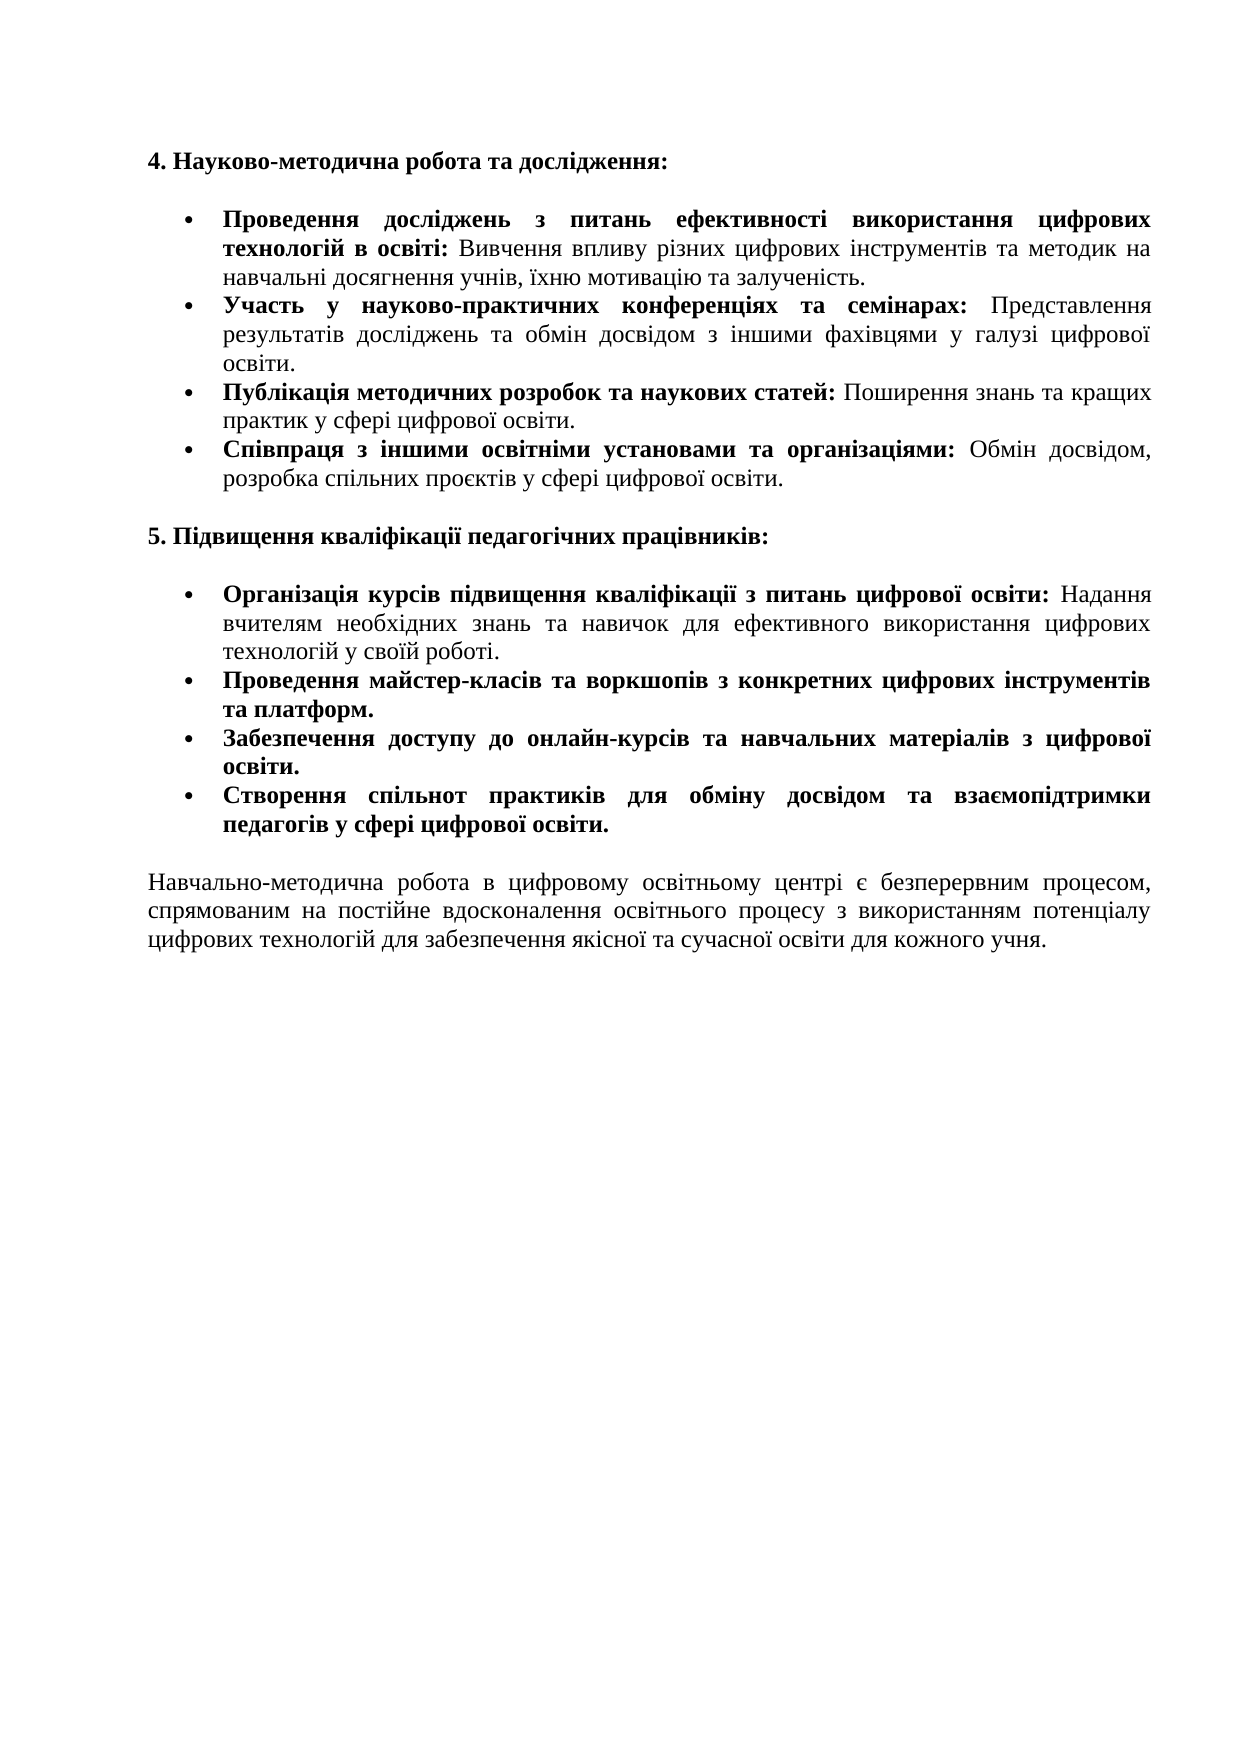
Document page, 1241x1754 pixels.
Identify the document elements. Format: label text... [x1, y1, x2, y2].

text Навчально-методична робота в цифровому освітньому центрі є безперервним процесом, спрямованим на постійне вдосконалення освітнього процесу з використанням потенціалу цифрових технологій для забезпечення якісної та сучасної освіти для кожного учня. [148, 867, 1152, 953]
list Створення спільнот практиків для обміну досвідом та взаємопідтримки педагогів у сфері цифрової освіти. [185, 780, 1152, 838]
text 5. Підвищення кваліфікації педагогічних працівників: [148, 521, 1152, 550]
list Публікація методичних розробок та наукових статей: Поширення знань та кращих практик у сфері цифрової освіти. [185, 377, 1152, 434]
list Проведення майстер-класів та воркшопів з конкретних цифрових інструментів та платформ. [185, 665, 1152, 723]
list Забезпечення доступу до онлайн-курсів та навчальних матеріалів з цифрової освіти. [185, 723, 1152, 780]
list Проведення досліджень з питань ефективності використання цифрових технологій в освіті: Вивчення впливу різних цифрових інструментів та методик на навчальні досягнення учнів, їхню мотивацію та залученість. [185, 204, 1152, 291]
list Організація курсів підвищення кваліфікації з питань цифрової освіти: Надання вчителям необхідних знань та навичок для ефективного використання цифрових технологій у своїй роботі. [185, 579, 1152, 665]
list Співпраця з іншими освітніми установами та організаціями: Обмін досвідом, розробка спільних проєктів у сфері цифрової освіти. [185, 434, 1152, 492]
text 4. Науково-методична робота та дослідження: [148, 146, 1152, 175]
list Участь у науково-практичних конференціях та семінарах: Представлення результатів досліджень та обмін досвідом з іншими фахівцями у галузі цифрової освіти. [185, 291, 1152, 377]
